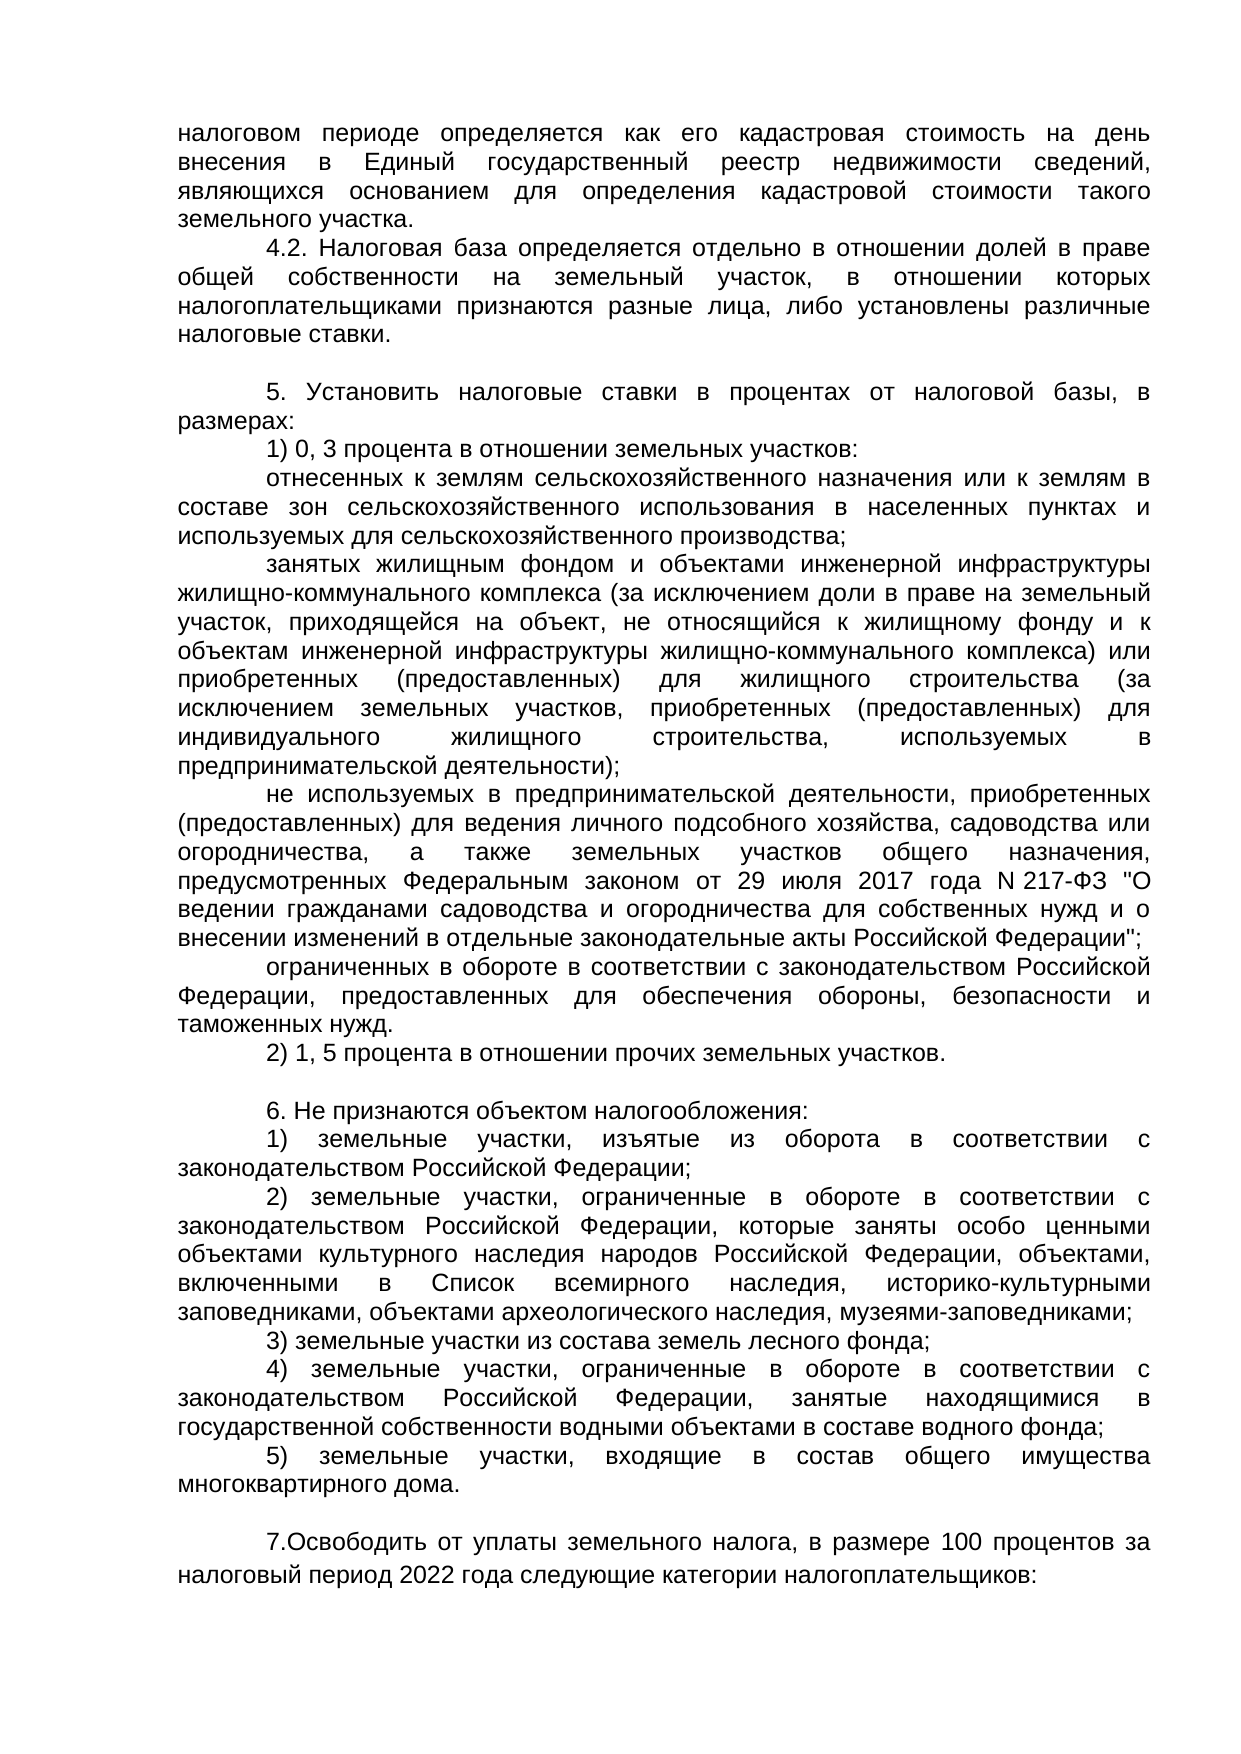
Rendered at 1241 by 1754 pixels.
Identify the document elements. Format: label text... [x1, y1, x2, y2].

text 4.2. Налоговая база определяется отдельно в отношении долей в праве общей собственности на земельный участок, в отношении которых налогоплательщиками признаются разные лица, либо установлены различные налоговые ставки. [177, 233, 1152, 348]
text 2) 1, 5 процента в отношении прочих земельных участков. [177, 1038, 1152, 1067]
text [177, 118, 1152, 233]
text 6. Не признаются объектом налогообложения: [177, 1096, 1152, 1124]
text занятых жилищным фондом и объектами инженерной инфраструктуры жилищно-коммунального комплекса (за исключением доли в праве на земельный участок, приходящейся на объект, не относящийся к жилищному фонду и к объектам инженерной инфраструктуры жилищно-коммунального комплекса) или приобретенных (предоставленных) для жилищного строительства (за исключением земельных участков, приобретенных (предоставленных) для индивидуального жилищного строительства, используемых в предпринимательской деятельности); [177, 549, 1152, 779]
text 7.Освободить от уплаты земельного налога, в размере 100 процентов за налоговый период 2022 года следующие категории налогоплательщиков: [177, 1527, 1152, 1589]
text 5. Установить налоговые ставки в процентах от налоговой базы, в размерах: [177, 377, 1152, 434]
text 3) земельные участки из состава земель лесного фонда; [177, 1326, 1152, 1354]
text 2) земельные участки, ограниченные в обороте в соответствии с законодательством Российской Федерации, которые заняты особо ценными объектами культурного наследия народов Российской Федерации, объектами, включенными в Список всемирного наследия, историко-культурными заповедниками, объектами археологического наследия, музеями-заповедниками; [177, 1182, 1152, 1326]
text не используемых в предпринимательской деятельности, приобретенных (предоставленных) для ведения личного подсобного хозяйства, садоводства или огородничества, а также земельных участков общего назначения, предусмотренных Федеральным законом от 29 июля 2017 года N 217-ФЗ "О ведении гражданами садоводства и огородничества для собственных нужд и о внесении изменений в отдельные законодательные акты Российской Федерации"; [177, 779, 1152, 952]
text отнесенных к землям сельскохозяйственного назначения или к землям в составе зон сельскохозяйственного использования в населенных пунктах и используемых для сельскохозяйственного производства; [177, 463, 1152, 549]
text 1) земельные участки, изъятые из оборота в соответствии с законодательством Российской Федерации; [177, 1124, 1152, 1182]
text 4) земельные участки, ограниченные в обороте в соответствии с законодательством Российской Федерации, занятые находящимися в государственной собственности водными объектами в составе водного фонда; [177, 1354, 1152, 1441]
text 1) 0, 3 процента в отношении земельных участков: [177, 434, 1152, 463]
text ограниченных в обороте в соответствии с законодательством Российской Федерации, предоставленных для обеспечения обороны, безопасности и таможенных нужд. [177, 952, 1152, 1038]
text 5) земельные участки, входящие в состав общего имущества многоквартирного дома. [177, 1441, 1152, 1498]
